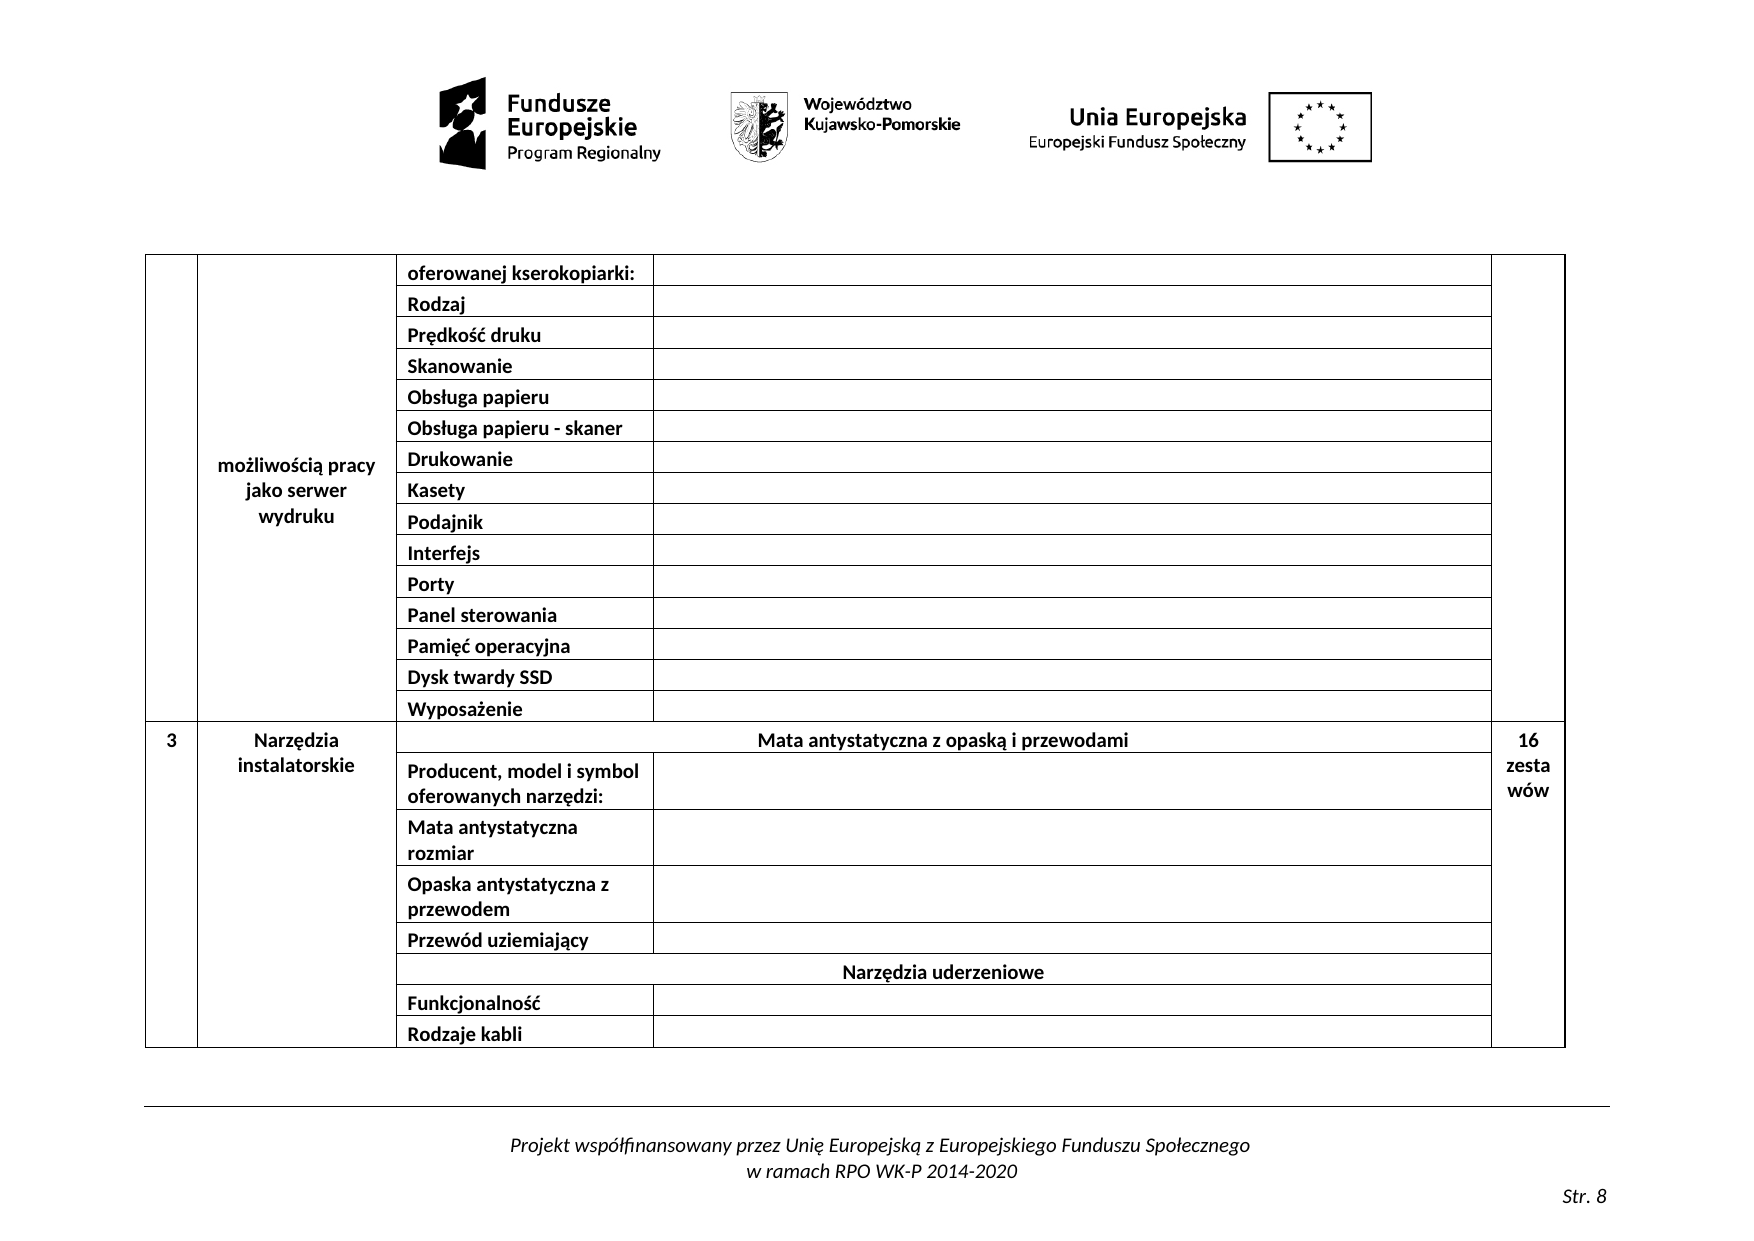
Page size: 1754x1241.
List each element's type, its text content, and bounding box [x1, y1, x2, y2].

table_cell Prędkość druku [397, 317, 653, 347]
picture [416, 53, 1394, 192]
table_cell Dysk twardy SSD [397, 660, 653, 690]
table_cell [654, 535, 1491, 565]
table_header Producent, model i symbol oferowanej kserokopiarki: [397, 255, 653, 285]
table_cell [654, 1016, 1491, 1047]
table_cell Drukowanie [397, 442, 653, 472]
table_cell [654, 629, 1491, 659]
table_cell [654, 598, 1491, 628]
table_cell Panel sterowania [397, 598, 653, 628]
table_cell [654, 866, 1491, 922]
table_cell Narzędzia uderzeniowe [397, 954, 1491, 984]
table_cell [654, 810, 1491, 865]
table_cell [654, 473, 1491, 503]
table_cell 16 zestawów [1492, 722, 1564, 1047]
table_cell Interfejs [397, 535, 653, 565]
table_cell [654, 753, 1491, 809]
table_cell Kasety [397, 473, 653, 503]
table_cell Obsługa papieru [397, 380, 653, 410]
table_cell Funkcjonalność [397, 985, 653, 1015]
table_cell Przewód uziemiający [397, 923, 653, 953]
table_cell Opaska antystatyczna z przewodem [397, 866, 653, 922]
table_cell [654, 411, 1491, 441]
table_cell Mata antystatyczna rozmiar [397, 810, 653, 865]
table_cell Producent, model i symbol oferowanych narzędzi: [397, 753, 653, 809]
table_cell Obsługa papieru - skaner [397, 411, 653, 441]
table_cell [654, 691, 1491, 721]
table_cell [654, 504, 1491, 534]
table_cell Porty [397, 566, 653, 597]
table_cell [654, 349, 1491, 378]
table_header Kserokopiarka z możliwością pracy jako serwer wydruku [198, 255, 396, 721]
table_cell [654, 380, 1491, 410]
table_cell [654, 442, 1491, 472]
table_cell [654, 985, 1491, 1015]
table_cell Rodzaje kabli [397, 1016, 653, 1047]
table_header 2 [146, 255, 197, 721]
table_cell [654, 566, 1491, 597]
table_cell [654, 317, 1491, 347]
table_cell 3 [146, 722, 197, 1047]
table_cell [654, 660, 1491, 690]
table_header [654, 255, 1491, 285]
table_cell Wyposażenie [397, 691, 653, 721]
table_cell Podajnik [397, 504, 653, 534]
table_cell Rodzaj [397, 286, 653, 316]
table_cell Narzędzia instalatorskie [198, 722, 396, 1047]
table_cell [654, 923, 1491, 953]
table_cell Mata antystatyczna z opaską i przewodami [397, 722, 1491, 752]
table_header 1 [1492, 255, 1564, 721]
table_cell [654, 286, 1491, 316]
table_cell Skanowanie [397, 349, 653, 378]
table_cell Pamięć operacyjna [397, 629, 653, 659]
